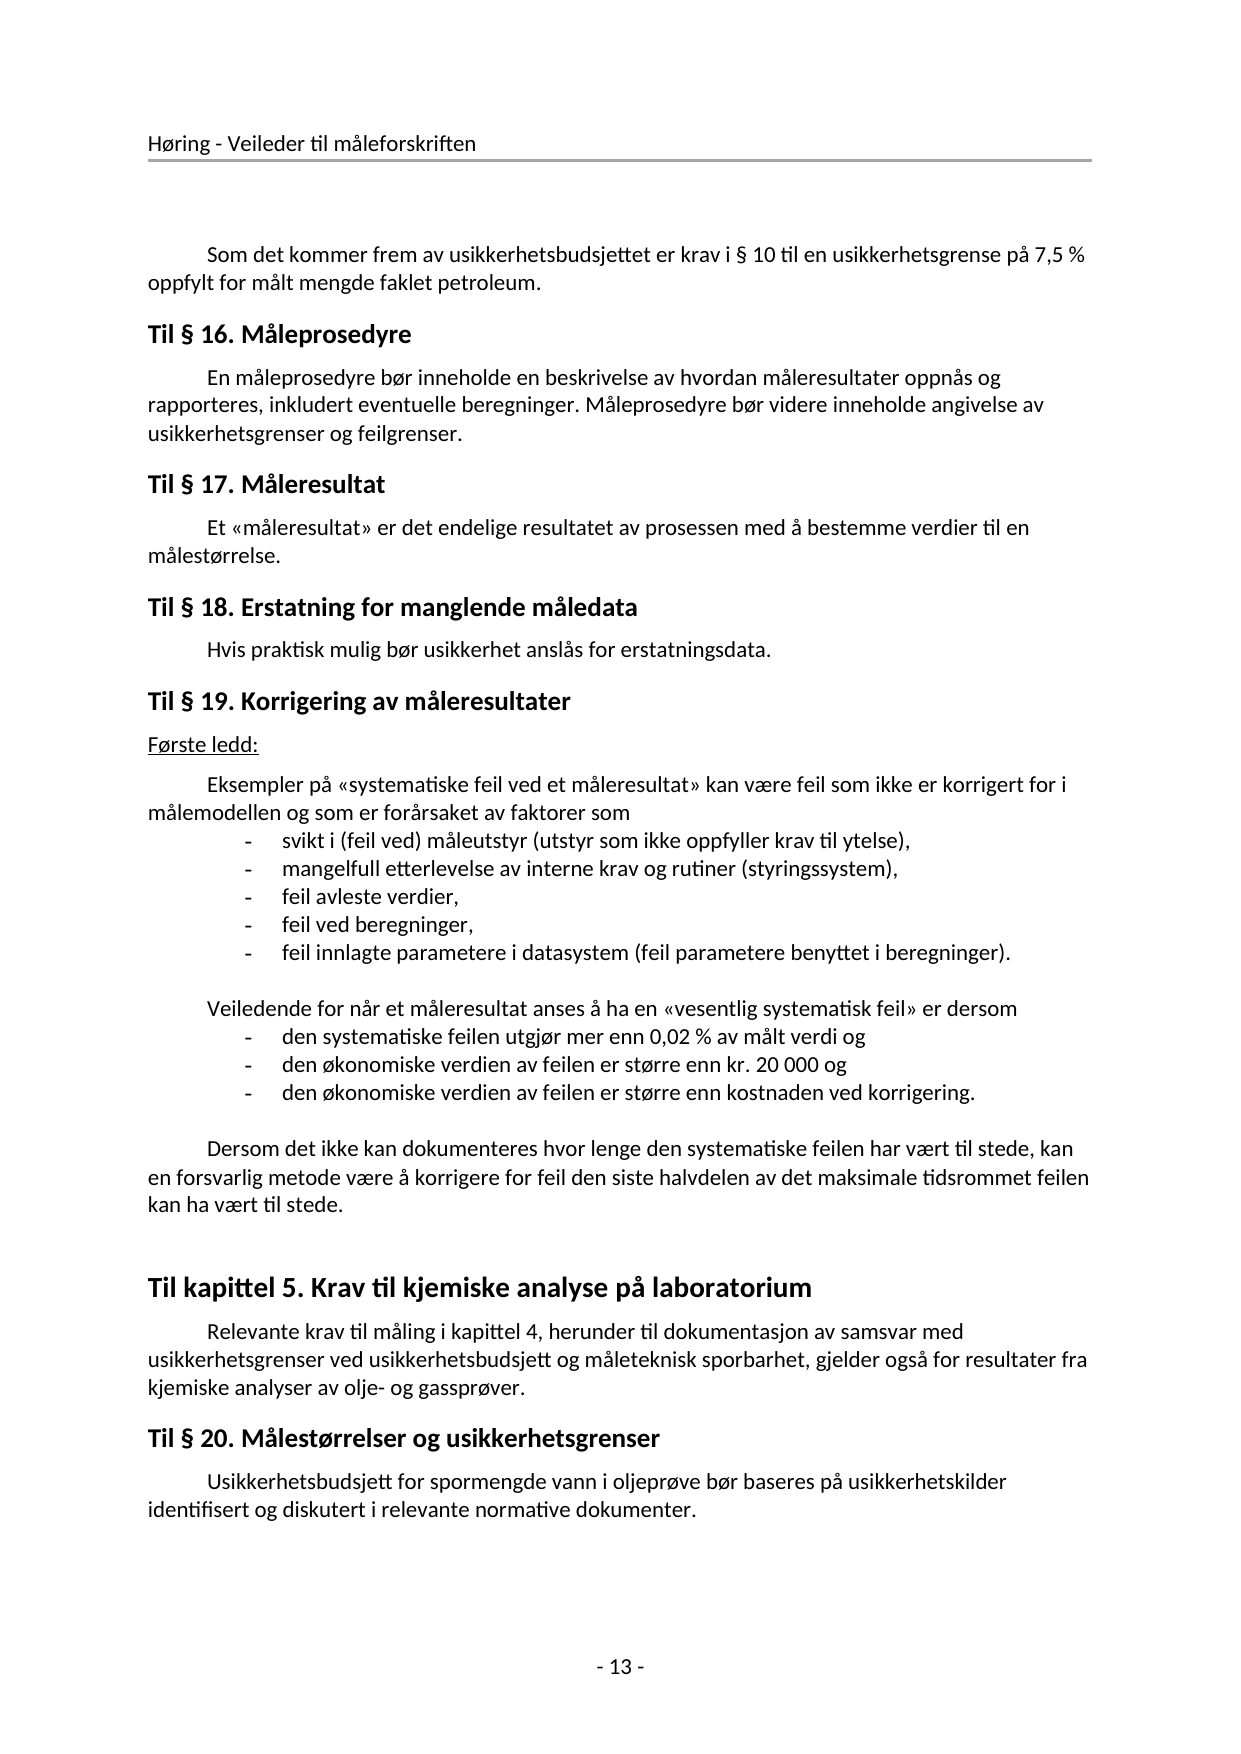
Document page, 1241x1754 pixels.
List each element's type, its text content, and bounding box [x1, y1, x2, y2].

text Usikkerhetsbudsjett for spormengde vann i oljeprøve bør baseres på usikkerhetskilder identifisert og diskutert i relevante normative dokumenter. [148, 1467, 1092, 1523]
text Som det kommer frem av usikkerhetsbudsjettet er krav i § 10 til en usikkerhetsgrense på 7,5 % oppfylt for målt mengde faklet petroleum. [148, 240, 1092, 296]
text Et «måleresultat» er det endelige resultatet av prosessen med å bestemme verdier til en målestørrelse. [148, 513, 1092, 569]
text Første ledd: [148, 730, 1092, 758]
subtitle Til § 19. Korrigering av måleresultater [148, 684, 1092, 717]
list den systematiske feilen utgjør mer enn 0,02 % av målt verdi og [244, 1022, 1092, 1051]
list mangelfull etterlevelse av interne krav og rutiner (styringssystem), [244, 854, 1092, 882]
subtitle Til § 17. Måleresultat [148, 467, 1092, 501]
text Eksempler på «systematiske feil ved et måleresultat» kan være feil som ikke er korrigert for i målemodellen og som er forårsaket av faktorer som [148, 770, 1092, 826]
text En måleprosedyre bør inneholde en beskrivelse av hvordan måleresultater oppnås og rapporteres, inkludert eventuelle beregninger. Måleprosedyre bør videre inneholde angivelse av usikkerhetsgrenser og feilgrenser. [148, 363, 1092, 447]
text Dersom det ikke kan dokumenteres hvor lenge den systematiske feilen har vært til stede, kan en forsvarlig metode være å korrigere for feil den siste halvdelen av det maksimale tidsrommet feilen kan ha vært til stede. [148, 1134, 1092, 1219]
list svikt i (feil ved) måleutstyr (utstyr som ikke oppfyller krav til ytelse), [244, 826, 1092, 854]
list den økonomiske verdien av feilen er større enn kr. 20 000 og [244, 1051, 1092, 1078]
list feil innlagte parametere i datasystem (feil parametere benyttet i beregninger). [244, 938, 1092, 966]
list den økonomiske verdien av feilen er større enn kostnaden ved korrigering. [244, 1078, 1092, 1107]
subtitle Til § 16. Måleprosedyre [148, 317, 1092, 350]
list feil ved beregninger, [244, 910, 1092, 938]
subtitle Til § 20. Målestørrelser og usikkerhetsgrenser [148, 1422, 1092, 1455]
text Relevante krav til måling i kapittel 4, herunder til dokumentasjon av samsvar med usikkerhetsgrenser ved usikkerhetsbudsjett og måleteknisk sporbarhet, gjelder også for resultater fra kjemiske analyser av olje- og gassprøver. [148, 1317, 1092, 1401]
text Hvis praktisk mulig bør usikkerhet anslås for erstatningsdata. [148, 635, 1092, 663]
text Veiledende for når et måleresultat anses å ha en «vesentlig systematisk feil» er dersom [148, 994, 1092, 1022]
subtitle Til kapittel 5. Krav til kjemiske analyse på laboratorium [148, 1269, 1092, 1304]
subtitle Til § 18. Erstatning for manglende måledata [148, 590, 1092, 623]
list feil avleste verdier, [244, 882, 1092, 910]
